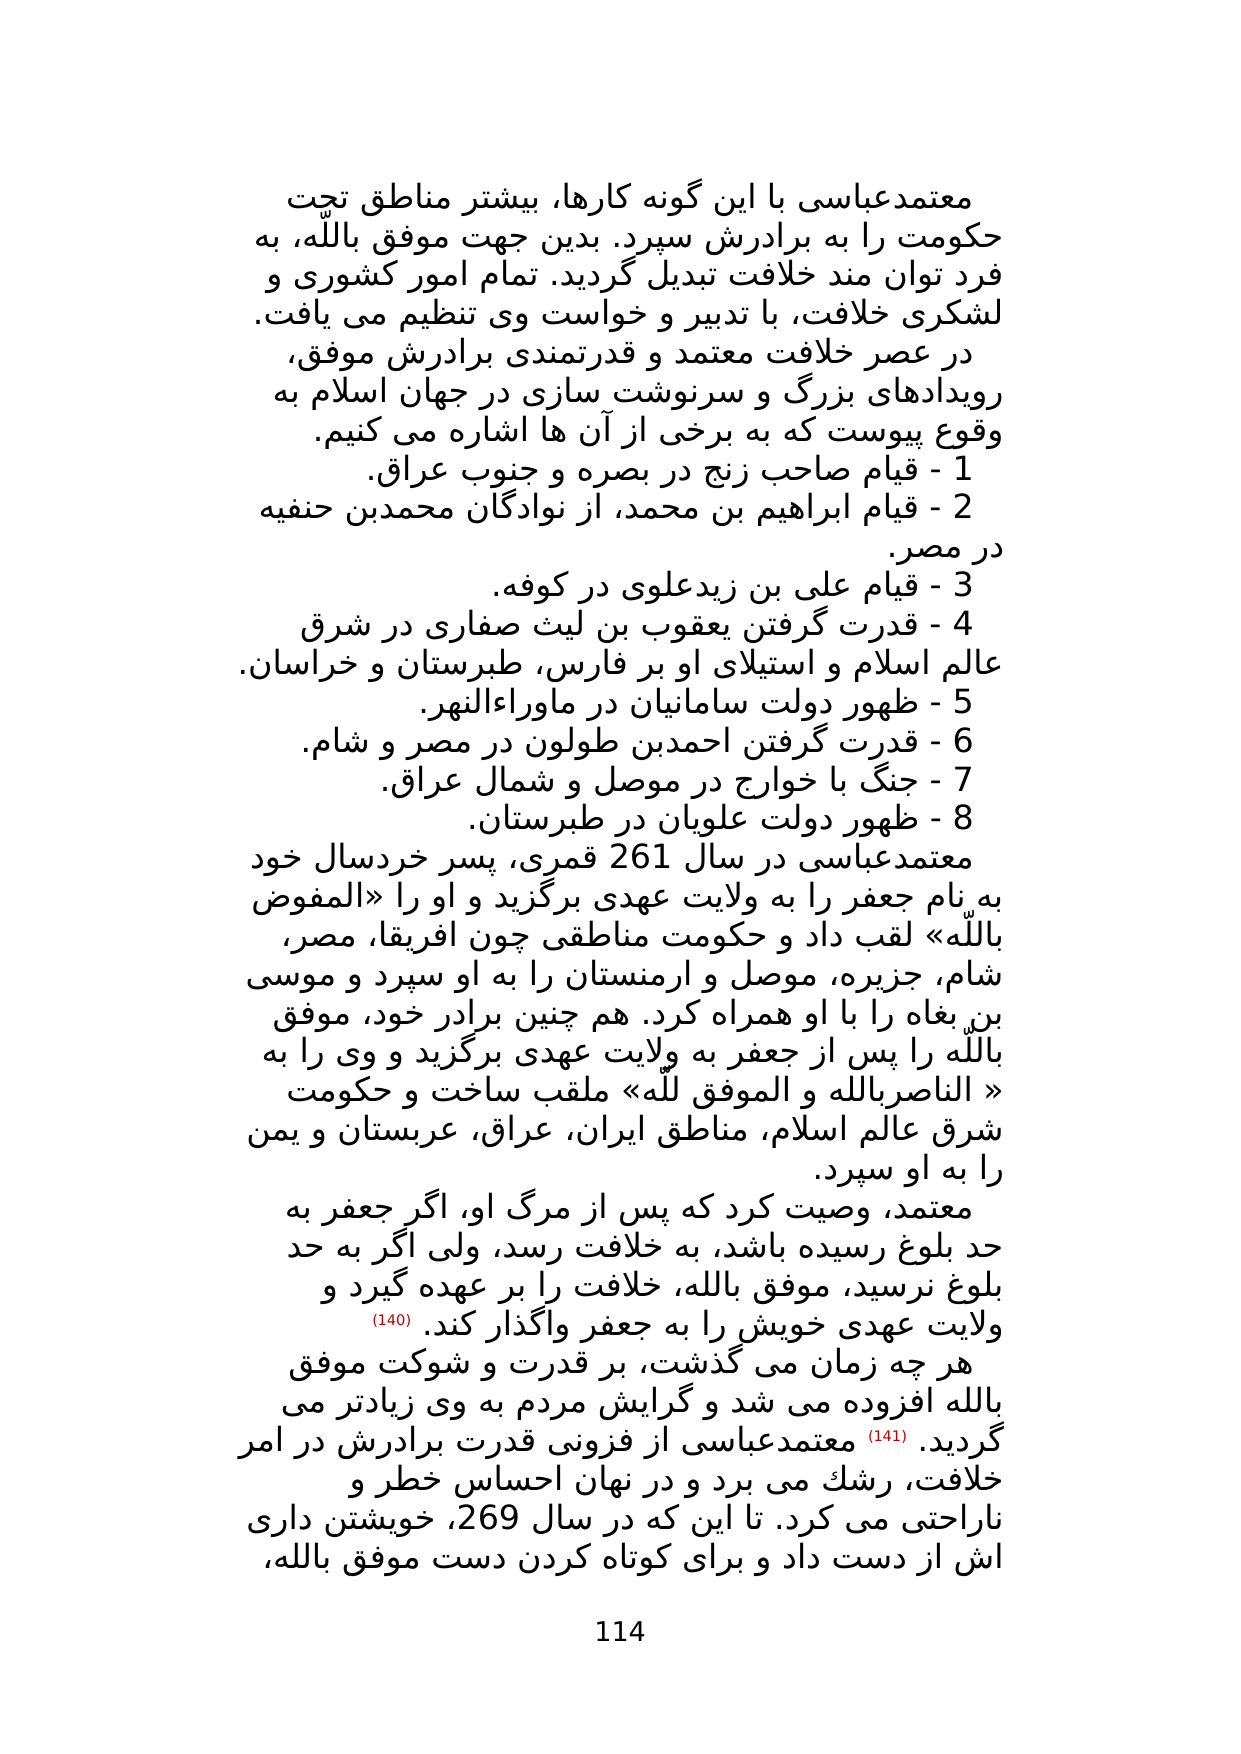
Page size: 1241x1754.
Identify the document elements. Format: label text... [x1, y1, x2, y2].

text 1 - قيام صاحب زنج در بصره و جنوب عراق. [236, 449, 1004, 488]
text 5 - ظهور دولت سامانيان در ماوراءالنهر. [236, 682, 1004, 721]
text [236, 1343, 1004, 1576]
text در عصر خلافت معتمد و قدرتمندى برادرش موفق، رويدادهاى بزرگ و سرنوشت سازى در جهان اسلام به وقوع پيوست كه به برخى از آن ها اشاره مى كنيم. [236, 333, 1004, 449]
text 4 - قدرت گرفتن يعقوب بن ليث صفارى در شرق عالم اسلام و استيلاى او بر فارس، طبرستان و خراسان. [236, 604, 1004, 682]
text 7 - جنگ با خوارج در موصل و شمال عراق. [236, 760, 1004, 799]
text 6 - قدرت گرفتن احمدبن طولون در مصر و شام. [236, 721, 1004, 760]
text معتمدعباسى در سال 261 قمرى، پسر خردسال خود به نام جعفر را به ولايت عهدى برگزيد و او را «المفوض باللّه» لقب داد و حكومت مناطقى چون افريقا، مصر، شام، جزيره، موصل و ارمنستان را به او سپرد و موسى بن بغاه را با او همراه كرد. هم چنين برادر خود، موفق باللّه را پس از جعفر به ولايت عهدى برگزيد و وى را به « الناصربالله و الموفق للّه» ملقب ساخت و حكومت شرق عالم اسلام، مناطق ايران، عراق، عربستان و يمن را به او سپرد. [236, 838, 1004, 1187]
text معتمدعباسى با اين گونه كارها، بيشتر مناطق تحت حكومت را به برادرش سپرد. بدين جهت موفق باللّه، به فرد توان مند خلافت تبديل گرديد. تمام امور كشورى و لشكرى خلافت، با تدبير و خواست وى تنظيم مى يافت. [236, 177, 1004, 333]
text 2 - قيام ابراهيم بن محمد، از نوادگان محمدبن حنفيه در مصر. [236, 488, 1004, 566]
text 3 - قيام على بن زيدعلوى در كوفه. [236, 566, 1004, 604]
text 8 - ظهور دولت علويان در طبرستان. [236, 799, 1004, 838]
text معتمد، وصيت كرد كه پس از مرگ او، اگر جعفر به حد بلوغ رسيده باشد، به خلافت رسد، ولى اگر به حد بلوغ نرسيد، موفق بالله، خلافت را بر عهده گيرد و ولايت عهدى خويش را به جعفر واگذار كند. (140) [236, 1187, 1004, 1343]
